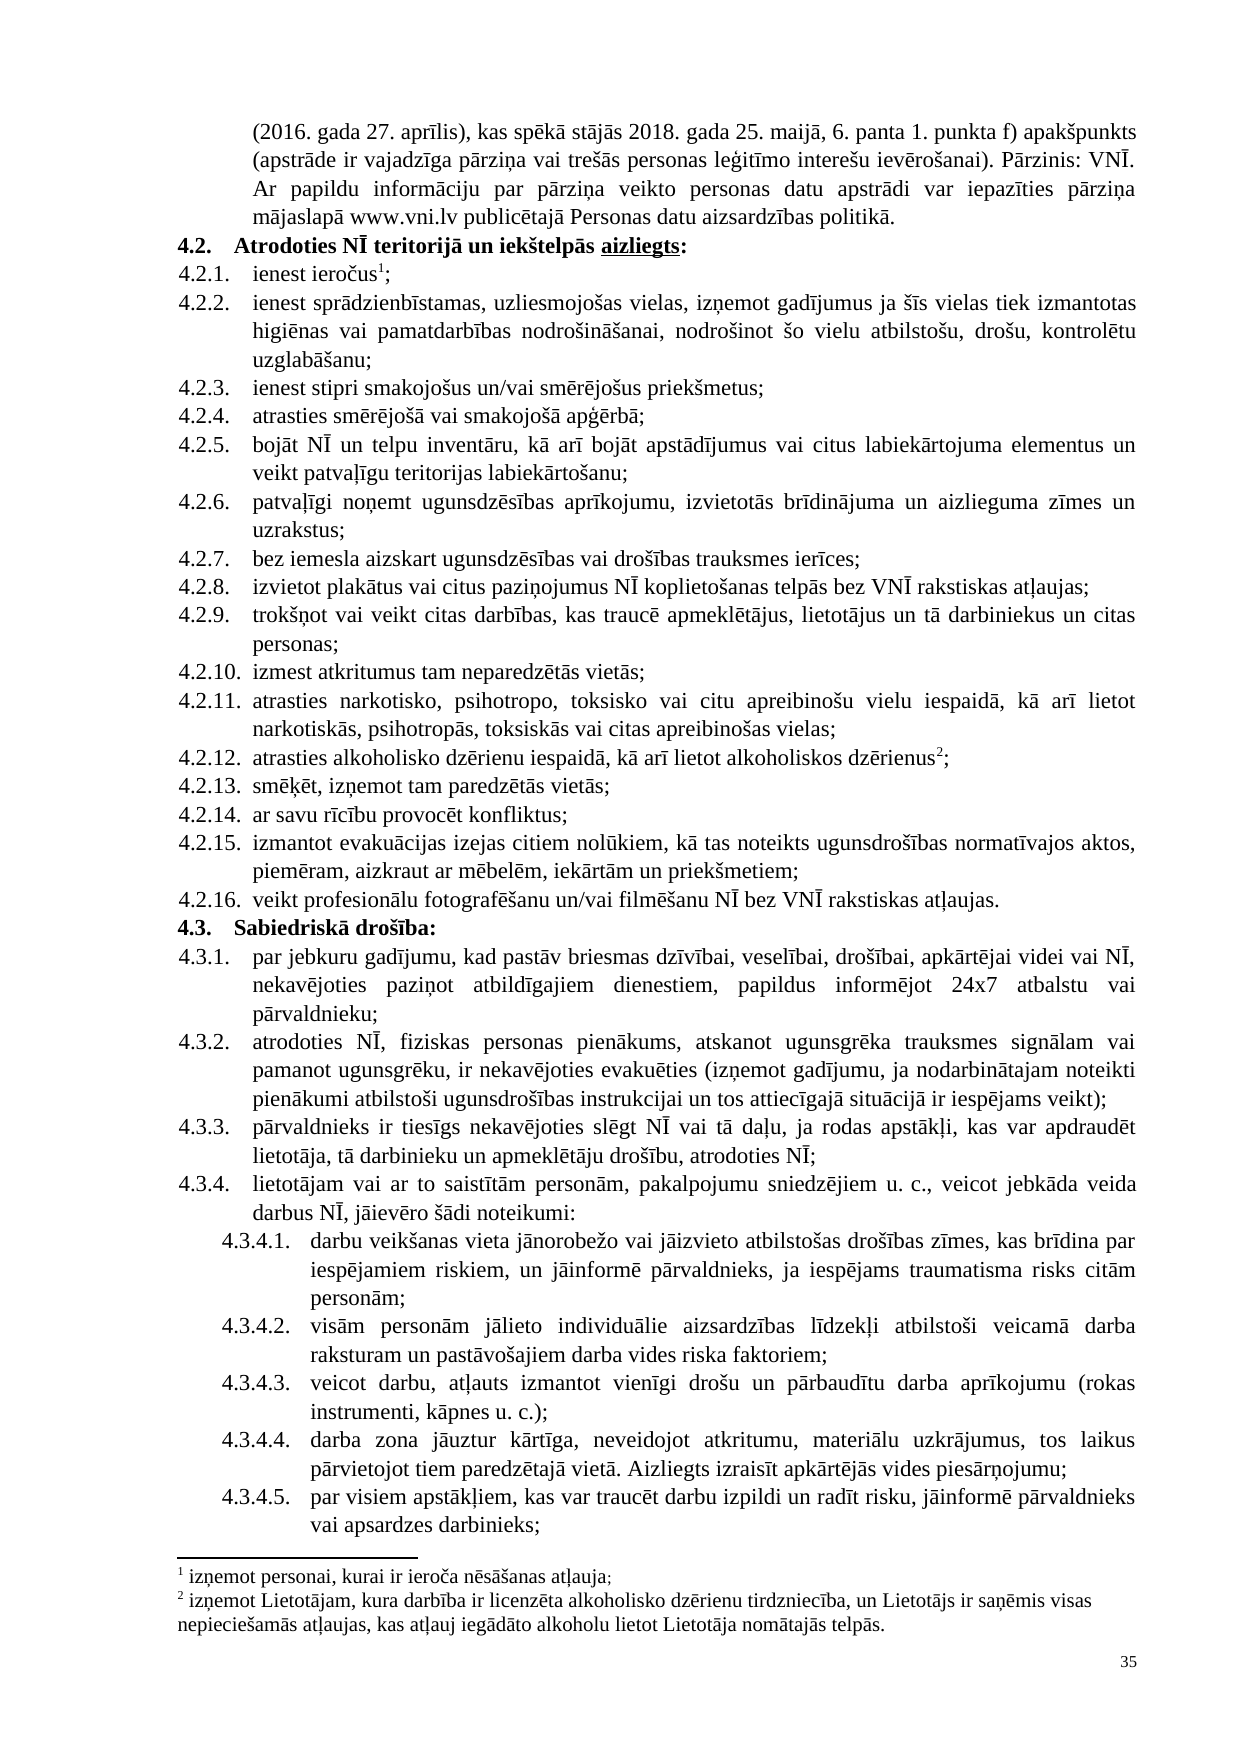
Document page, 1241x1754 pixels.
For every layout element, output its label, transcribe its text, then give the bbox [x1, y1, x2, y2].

list ienest ieročus; [178, 260, 1137, 287]
list lietotājam vai ar to saistītām personām, pakalpojumu sniedzējiem u. c., veicot jebkāda veida darbus NĪ, jāievēro šādi noteikumi: [178, 1170, 1137, 1225]
list bojāt NĪ un telpu inventāru, kā arī bojāt apstādījumus vai citus labiekārtojuma elementus un veikt patvaļīgu teritorijas labiekārtošanu; [178, 431, 1137, 486]
list par jebkuru gadījumu, kad pastāv briesmas dzīvībai, veselībai, drošībai, apkārtējai videi vai NĪ, nekavējoties paziņot atbildīgajiem dienestiem, papildus informējot 24x7 atbalstu vai pārvaldnieku; [178, 943, 1137, 1026]
list izvietot plakātus vai citus paziņojumus NĪ koplietošanas telpās bez VNĪ rakstiskas atļaujas; [178, 573, 1137, 599]
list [192, 118, 1137, 230]
list Atrodoties NĪ teritorijā un iekštelpās aizliegts: [177, 232, 1137, 258]
list veikt profesionālu fotografēšanu un/vai filmēšanu NĪ bez VNĪ rakstiskas atļaujas. [178, 886, 1137, 912]
list bez iemesla aizskart ugunsdzēsības vai drošības trauksmes ierīces; [178, 545, 1137, 571]
list patvaļīgi noņemt ugunsdzēsības aprīkojumu, izvietotās brīdinājuma un aizlieguma zīmes un uzrakstus; [178, 488, 1137, 543]
list ienest sprādzienbīstamas, uzliesmojošas vielas, izņemot gadījumus ja šīs vielas tiek izmantotas higiēnas vai pamatdarbības nodrošināšanai, nodrošinot šo vielu atbilstošu, drošu, kontrolētu uzglabāšanu; [178, 289, 1137, 372]
list darbu veikšanas vieta jānorobežo vai jāizvieto atbilstošas drošības zīmes, kas brīdina par iespējamiem riskiem, un jāinformē pārvaldnieks, ja iespējams traumatisma risks citām personām; [222, 1227, 1137, 1310]
list izmest atkritumus tam neparedzētās vietās; [178, 658, 1137, 685]
list par visiem apstākļiem, kas var traucēt darbu izpildi un radīt risku, jāinformē pārvaldnieks vai apsardzes darbinieks; [222, 1483, 1137, 1538]
list darba zona jāuztur kārtīga, neveidojot atkritumu, materiālu uzkrājumus, tos laikus pārvietojot tiem paredzētajā vietā. Aizliegts izraisīt apkārtējās vides piesārņojumu; [222, 1426, 1137, 1481]
list smēķēt, izņemot tam paredzētās vietās; [178, 772, 1137, 798]
list veicot darbu, atļauts izmantot vienīgi drošu un pārbaudītu darba aprīkojumu (rokas instrumenti, kāpnes u. c.); [222, 1369, 1137, 1424]
list atrasties smērējošā vai smakojošā apģērbā; [178, 402, 1137, 429]
list atrasties narkotisko, psihotropo, toksisko vai citu apreibinošu vielu iespaidā, kā arī lietot narkotiskās, psihotropās, toksiskās vai citas apreibinošas vielas; [178, 687, 1137, 742]
list ienest stipri smakojošus un/vai smērējošus priekšmetus; [178, 374, 1137, 400]
list atrodoties NĪ, fiziskas personas pienākums, atskanot ugunsgrēka trauksmes signālam vai pamanot ugunsgrēku, ir nekavējoties evakuēties (izņemot gadījumu, ja nodarbinātajam noteikti pienākumi atbilstoši ugunsdrošības instrukcijai un tos attiecīgajā situācijā ir iespējams veikt); [178, 1028, 1137, 1111]
list ar savu rīcību provocēt konfliktus; [178, 801, 1137, 827]
list atrasties alkoholisko dzērienu iespaidā, kā arī lietot alkoholiskos dzērienus; [178, 744, 1137, 770]
list Sabiedriskā drošība: [177, 914, 1137, 941]
list izmantot evakuācijas izejas citiem nolūkiem, kā tas noteikts ugunsdrošības normatīvajos aktos, piemēram, aizkraut ar mēbelēm, iekārtām un priekšmetiem; [178, 829, 1137, 884]
list visām personām jālieto individuālie aizsardzības līdzekļi atbilstoši veicamā darba raksturam un pastāvošajiem darba vides riska faktoriem; [222, 1312, 1137, 1367]
list trokšņot vai veikt citas darbības, kas traucē apmeklētājus, lietotājus un tā darbiniekus un citas personas; [178, 602, 1137, 656]
list pārvaldnieks ir tiesīgs nekavējoties slēgt NĪ vai tā daļu, ja rodas apstākļi, kas var apdraudēt lietotāja, tā darbinieku un apmeklētāju drošību, atrodoties NĪ; [178, 1113, 1137, 1168]
